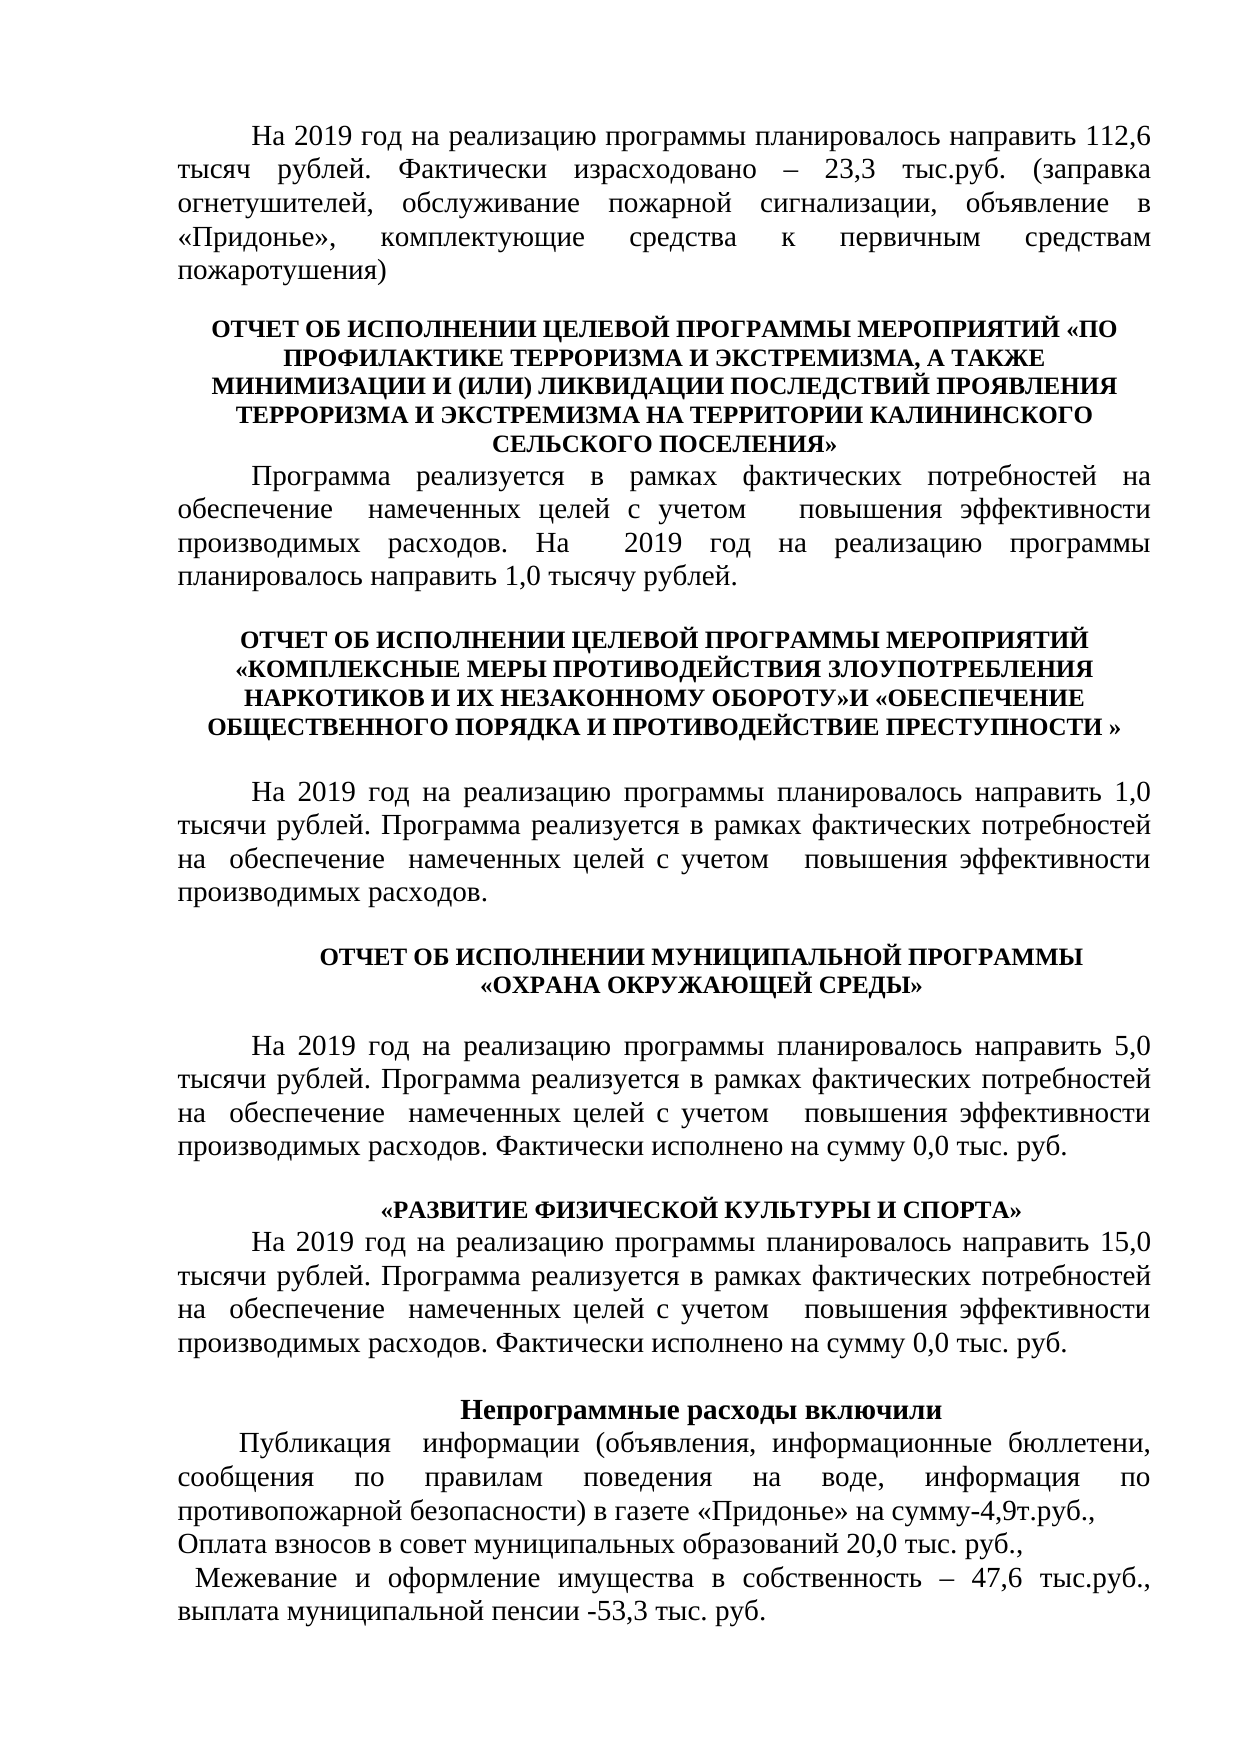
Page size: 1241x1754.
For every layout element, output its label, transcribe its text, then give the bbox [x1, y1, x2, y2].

text Публикация информации (объявления, информационные бюллетени, сообщения по правилам поведения на воде, информация по противопожарной безопасности) в газете «Придонье» на сумму-4,9т.руб., [177, 1426, 1152, 1526]
text Межевание и оформление имущества в собственность – 47,6 тыс.руб., выплата муниципальной пенсии -53,3 тыс. руб. [177, 1560, 1152, 1627]
text На 2019 год на реализацию программы планировалось направить 5,0 тысячи рублей. Программа реализуется в рамках фактических потребностей на обеспечение намеченных целей с учетом повышения эффективности производимых расходов. Фактически исполнено на сумму 0,0 тыс. руб. [177, 1028, 1152, 1162]
text Программа реализуется в рамках фактических потребностей на обеспечение намеченных целей с учетом повышения эффективности производимых расходов. На 2019 год на реализацию программы планировалось направить 1,0 тысячу рублей. [177, 458, 1152, 592]
text На 2019 год на реализацию программы планировалось направить 112,6 тысяч рублей. Фактически израсходовано – 23,3 тыс.руб. (заправка огнетушителей, обслуживание пожарной сигнализации, объявление в «Придонье», комплектующие средства к первичным средствам пожаротушения) [177, 118, 1152, 286]
text ОТЧЕТ ОБ ИСПОЛНЕНИИ ЦЕЛЕВОЙ ПРОГРАММЫ МЕРОПРИЯТИЙ «ПО ПРОФИЛАКТИКЕ ТЕРРОРИЗМА И ЭКСТРЕМИЗМА, А ТАКЖЕ МИНИМИЗАЦИИ И (ИЛИ) ЛИКВИДАЦИИ ПОСЛЕДСТВИЙ ПРОЯВЛЕНИЯ ТЕРРОРИЗМА И ЭКСТРЕМИЗМА НА ТЕРРИТОРИИ КАЛИНИНСКОГО СЕЛЬСКОГО ПОСЕЛЕНИЯ» [177, 314, 1152, 458]
text На 2019 год на реализацию программы планировалось направить 1,0 тысячи рублей. Программа реализуется в рамках фактических потребностей на обеспечение намеченных целей с учетом повышения эффективности производимых расходов. [177, 774, 1152, 908]
text Оплата взносов в совет муниципальных образований 20,0 тыс. руб., [177, 1526, 1152, 1560]
text На 2019 год на реализацию программы планировалось направить 15,0 тысячи рублей. Программа реализуется в рамках фактических потребностей на обеспечение намеченных целей с учетом повышения эффективности производимых расходов. Фактически исполнено на сумму 0,0 тыс. руб. [177, 1224, 1152, 1358]
text ОТЧЕТ ОБ ИСПОЛНЕНИИ МУНИЦИПАЛЬНОЙ ПРОГРАММЫ [177, 942, 1152, 970]
text ОТЧЕТ ОБ ИСПОЛНЕНИИ ЦЕЛЕВОЙ ПРОГРАММЫ МЕРОПРИЯТИЙ «КОМПЛЕКСНЫЕ МЕРЫ ПРОТИВОДЕЙСТВИЯ ЗЛОУПОТРЕБЛЕНИЯ НАРКОТИКОВ И ИХ НЕЗАКОННОМУ ОБОРОТУ»И «ОБЕСПЕЧЕНИЕ ОБЩЕСТВЕННОГО ПОРЯДКА И ПРОТИВОДЕЙСТВИЕ ПРЕСТУПНОСТИ » [177, 625, 1152, 740]
text Непрограммные расходы включили [177, 1392, 1152, 1426]
text «ОХРАНА ОКРУЖАЮЩЕЙ СРЕДЫ» [177, 970, 1152, 999]
text «РАЗВИТИЕ ФИЗИЧЕСКОЙ КУЛЬТУРЫ И СПОРТА» [177, 1196, 1152, 1224]
